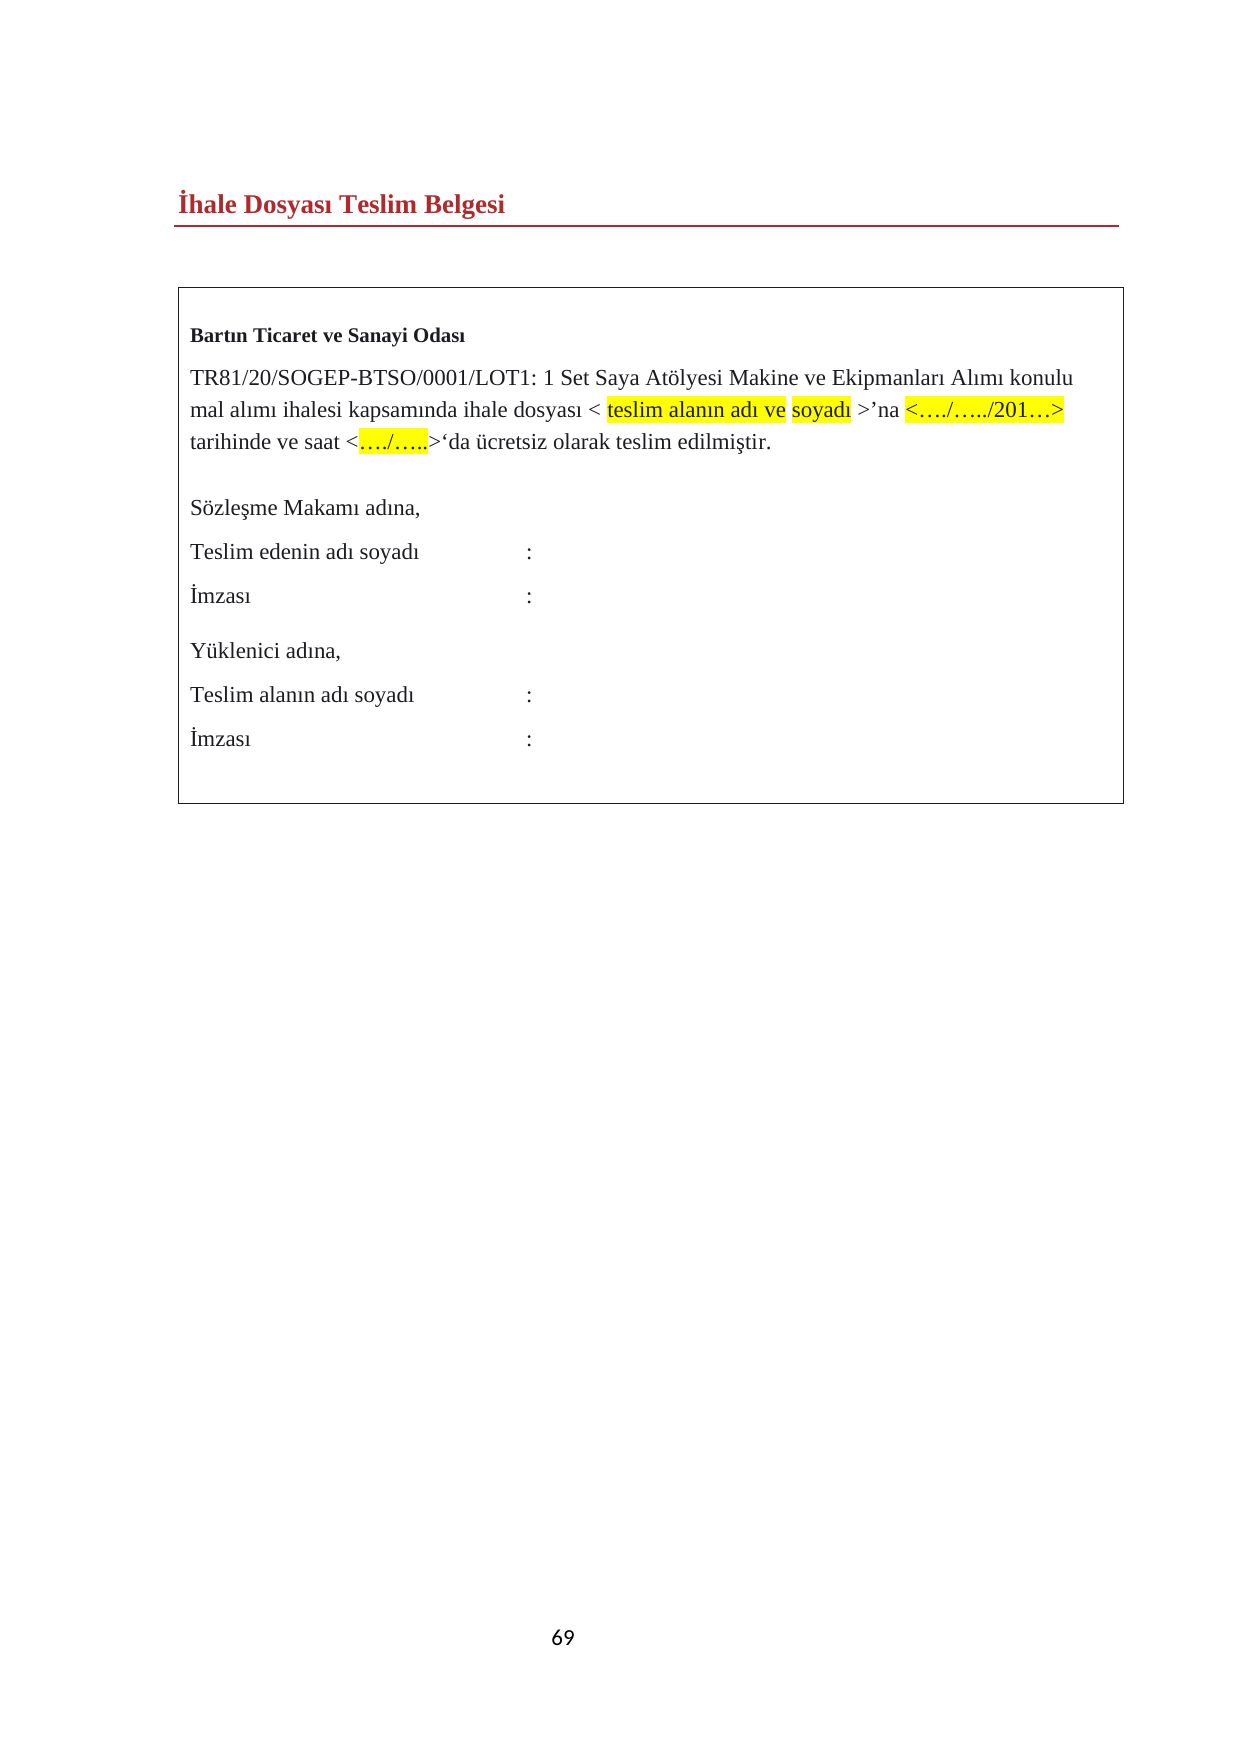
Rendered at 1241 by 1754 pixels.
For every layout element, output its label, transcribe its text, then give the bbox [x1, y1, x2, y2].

text İmzası : [190, 582, 1092, 608]
text İhale Dosyası Teslim Belgesi [178, 188, 1092, 219]
text TR81/20/SOGEP-BTSO/0001/LOT1: 1 Set Saya Atölyesi Makine ve Ekipmanları Alımı konulu mal alımı ihalesi kapsamında ihale dosyası < teslim alanın adı ve soyadı >’na <…./…../201…> tarihinde ve saat <…./…..>‘da ücretsiz olarak teslim edilmiştir. [190, 364, 1081, 454]
text Teslim alanın adı soyadı : [190, 681, 1092, 708]
text Teslim edenin adı soyadı : [190, 538, 1092, 564]
text Yüklenici adına, [190, 637, 1092, 663]
text Bartın Ticaret ve Sanayi Odası [190, 322, 1092, 347]
text Sözleşme Makamı adına, [190, 494, 1092, 520]
text İmzası : [190, 725, 1092, 752]
